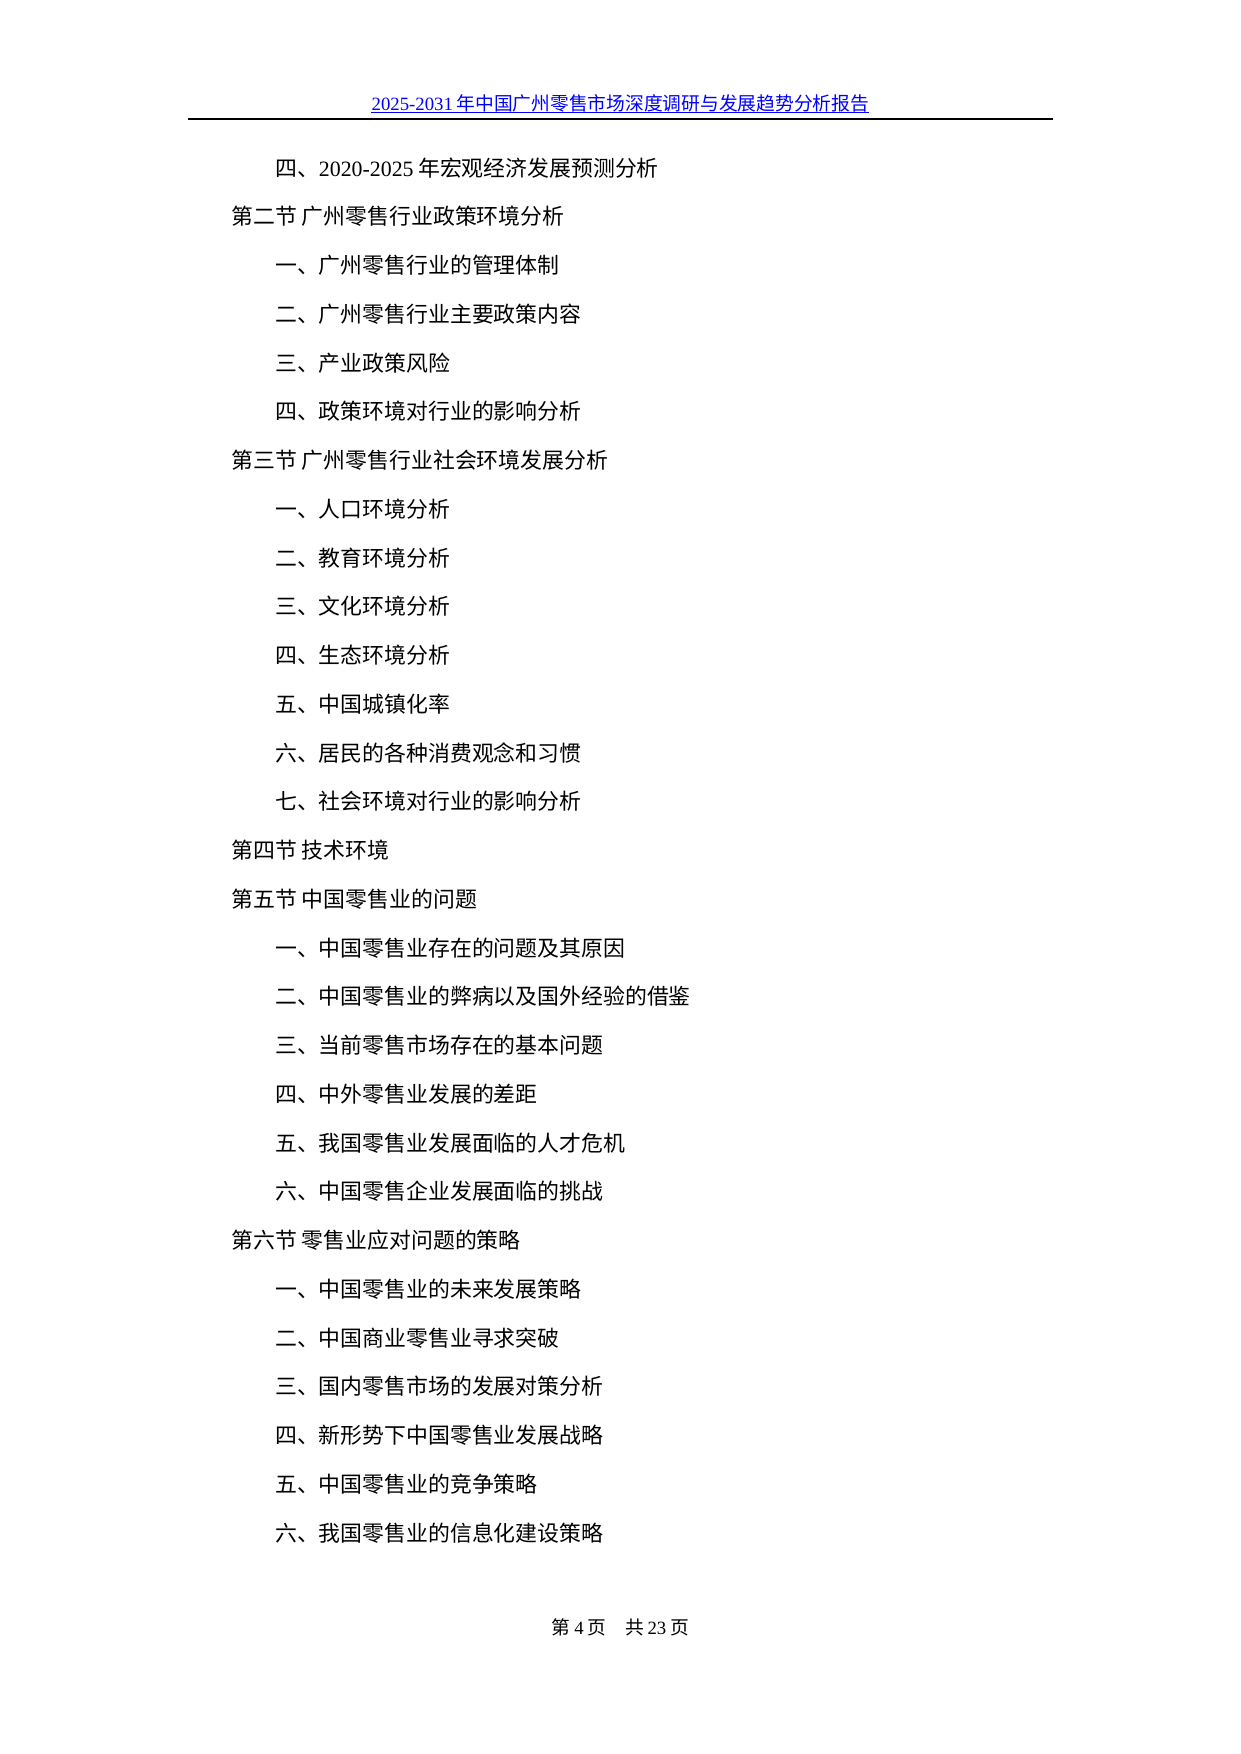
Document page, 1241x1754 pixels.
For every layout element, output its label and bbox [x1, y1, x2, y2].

text [187, 150, 1053, 1548]
